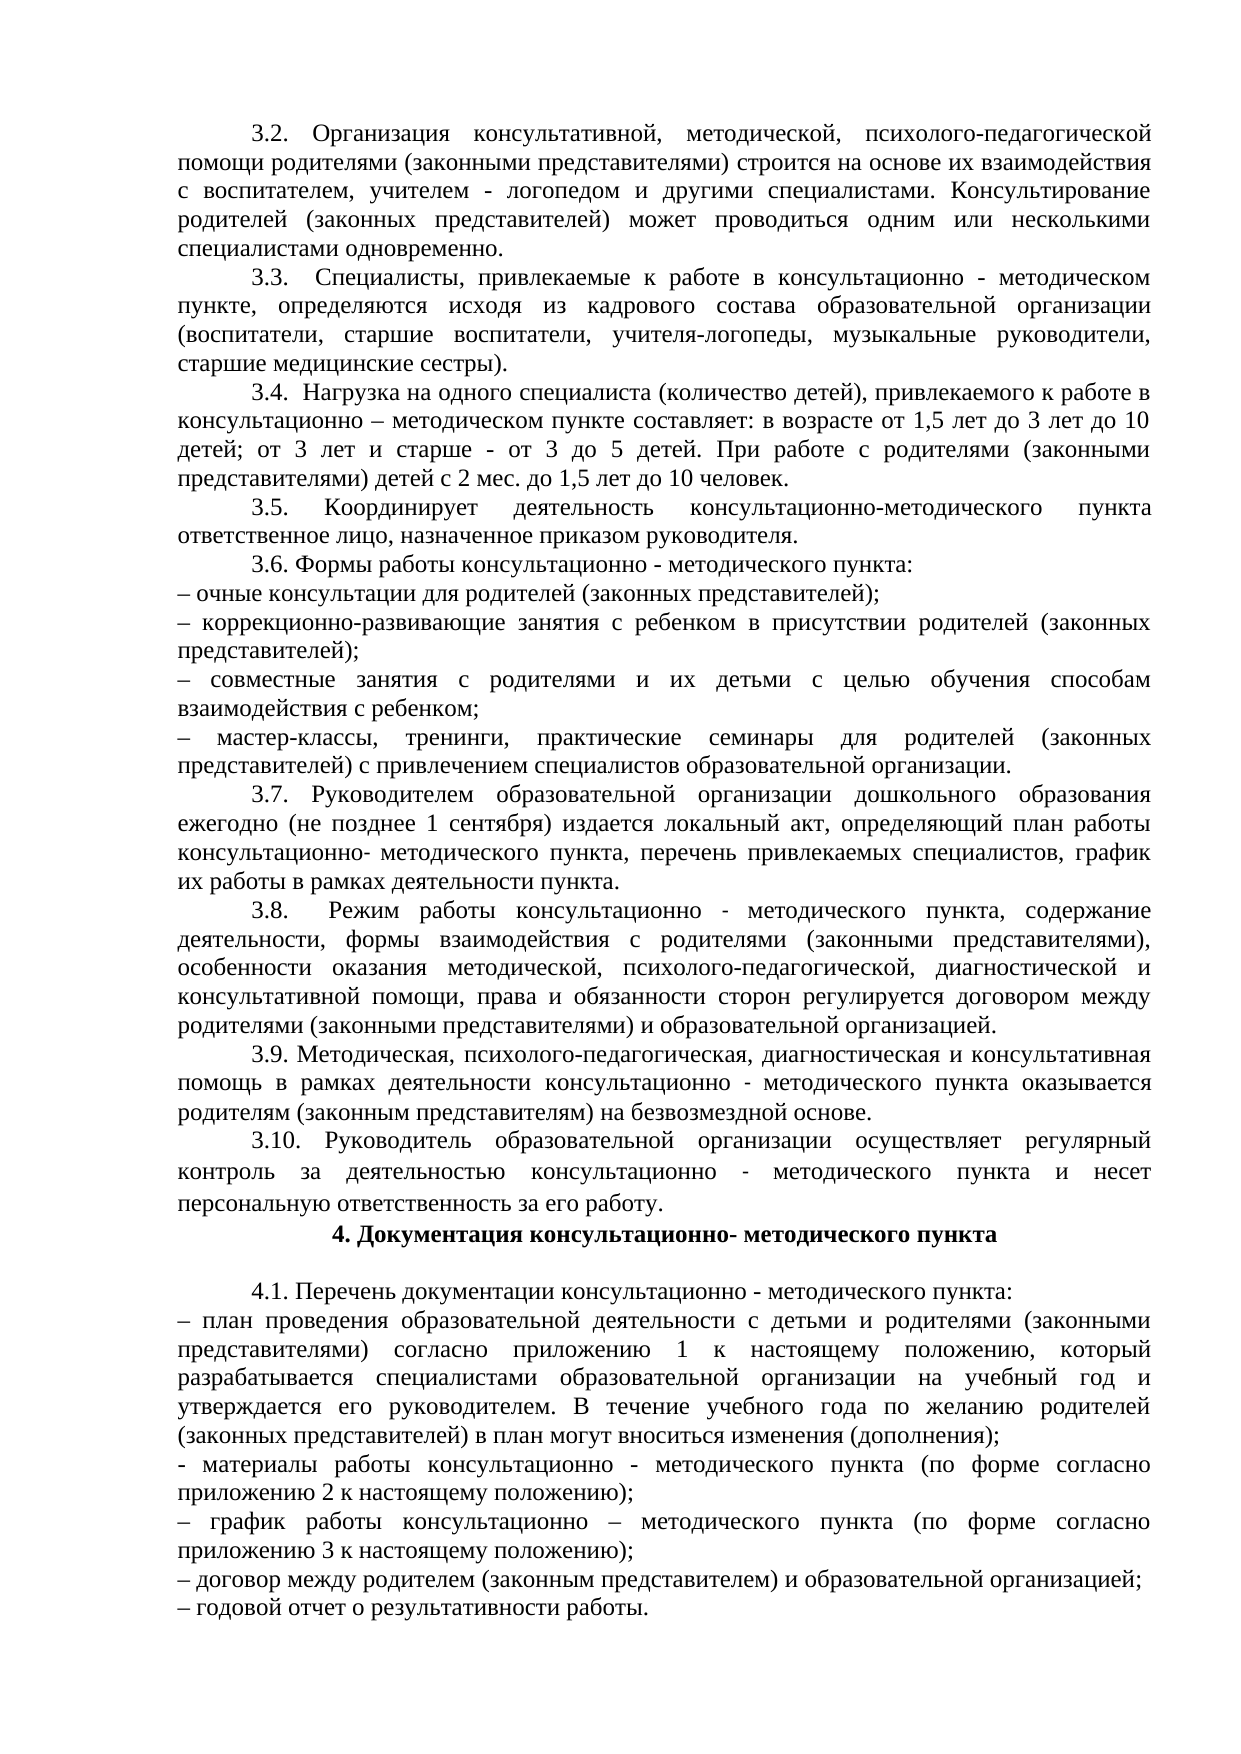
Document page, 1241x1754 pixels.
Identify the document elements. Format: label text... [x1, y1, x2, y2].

text 3.4. Нагрузка на одного специалиста (количество детей), привлекаемого к работе в консультационно – методическом пункте составляет: в возрасте от 1,5 лет до 3 лет до 10 детей; от 3 лет и старше - от 3 до 5 детей. При работе с родителями (законными представителями) детей с 2 мес. до 1,5 лет до 10 человек. [177, 377, 1152, 492]
text – график работы консультационно – методического пункта (по форме согласно приложению 3 к настоящему положению); [177, 1506, 1152, 1564]
text 3.6. Формы работы консультационно - методического пункта: [177, 549, 1152, 578]
text 3.10. Руководитель образовательной организации осуществляет регулярный контроль за деятельностью консультационно - методического пункта и несет персональную ответственность за его работу. [177, 1125, 1152, 1216]
text – коррекционно-развивающие занятия с ребенком в присутствии родителей (законных представителей); [177, 607, 1152, 664]
text 3.2. Организация консультативной, методической, психолого-педагогической помощи родителями (законными представителями) строится на основе их взаимодействия с воспитателем, учителем - логопедом и другими специалистами. Консультирование родителей (законных представителей) может проводиться одним или несколькими специалистами одновременно. [177, 118, 1152, 262]
text 3.3. Специалисты, привлекаемые к работе в консультационно - методическом пункте, определяются исходя из кадрового состава образовательной организации (воспитатели, старшие воспитатели, учителя-логопеды, музыкальные руководители, старшие медицинские сестры). [177, 262, 1152, 377]
text – очные консультации для родителей (законных представителей); [177, 578, 1152, 607]
text 4. Документация консультационно- методического пункта [177, 1219, 1152, 1247]
text – годовой отчет о результативности работы. [177, 1592, 1152, 1621]
text 3.5. Координирует деятельность консультационно-методического пункта ответственное лицо, назначенное приказом руководителя. [177, 492, 1152, 549]
text - материалы работы консультационно - методического пункта (по форме согласно приложению 2 к настоящему положению); [177, 1449, 1152, 1506]
text 3.8. Режим работы консультационно - методического пункта, содержание деятельности, формы взаимодействия с родителями (законными представителями), особенности оказания методической, психолого-педагогической, диагностической и консультативной помощи, права и обязанности сторон регулируется договором между родителями (законными представителями) и образовательной организацией. [177, 895, 1152, 1039]
text – договор между родителем (законным представителем) и образовательной организацией; [177, 1564, 1152, 1592]
text – совместные занятия с родителями и их детьми с целью обучения способам взаимодействия с ребенком; [177, 664, 1152, 722]
text 3.9. Методическая, психолого-педагогическая, диагностическая и консультативная помощь в рамках деятельности консультационно - методического пункта оказывается родителям (законным представителям) на безвозмездной основе. [177, 1039, 1152, 1125]
text – мастер-классы, тренинги, практические семинары для родителей (законных представителей) с привлечением специалистов образовательной организации. [177, 722, 1152, 779]
text – план проведения образовательной деятельности с детьми и родителями (законными представителями) согласно приложению 1 к настоящему положению, который разрабатывается специалистами образовательной организации на учебный год и утверждается его руководителем. В течение учебного года по желанию родителей (законных представителей) в план могут вноситься изменения (дополнения); [177, 1305, 1152, 1449]
text 3.7. Руководителем образовательной организации дошкольного образования ежегодно (не позднее 1 сентября) издается локальный акт, определяющий план работы консультационно- методического пункта, перечень привлекаемых специалистов, график их работы в рамках деятельности пункта. [177, 779, 1152, 895]
text 4.1. Перечень документации консультационно - методического пункта: [177, 1276, 1152, 1305]
